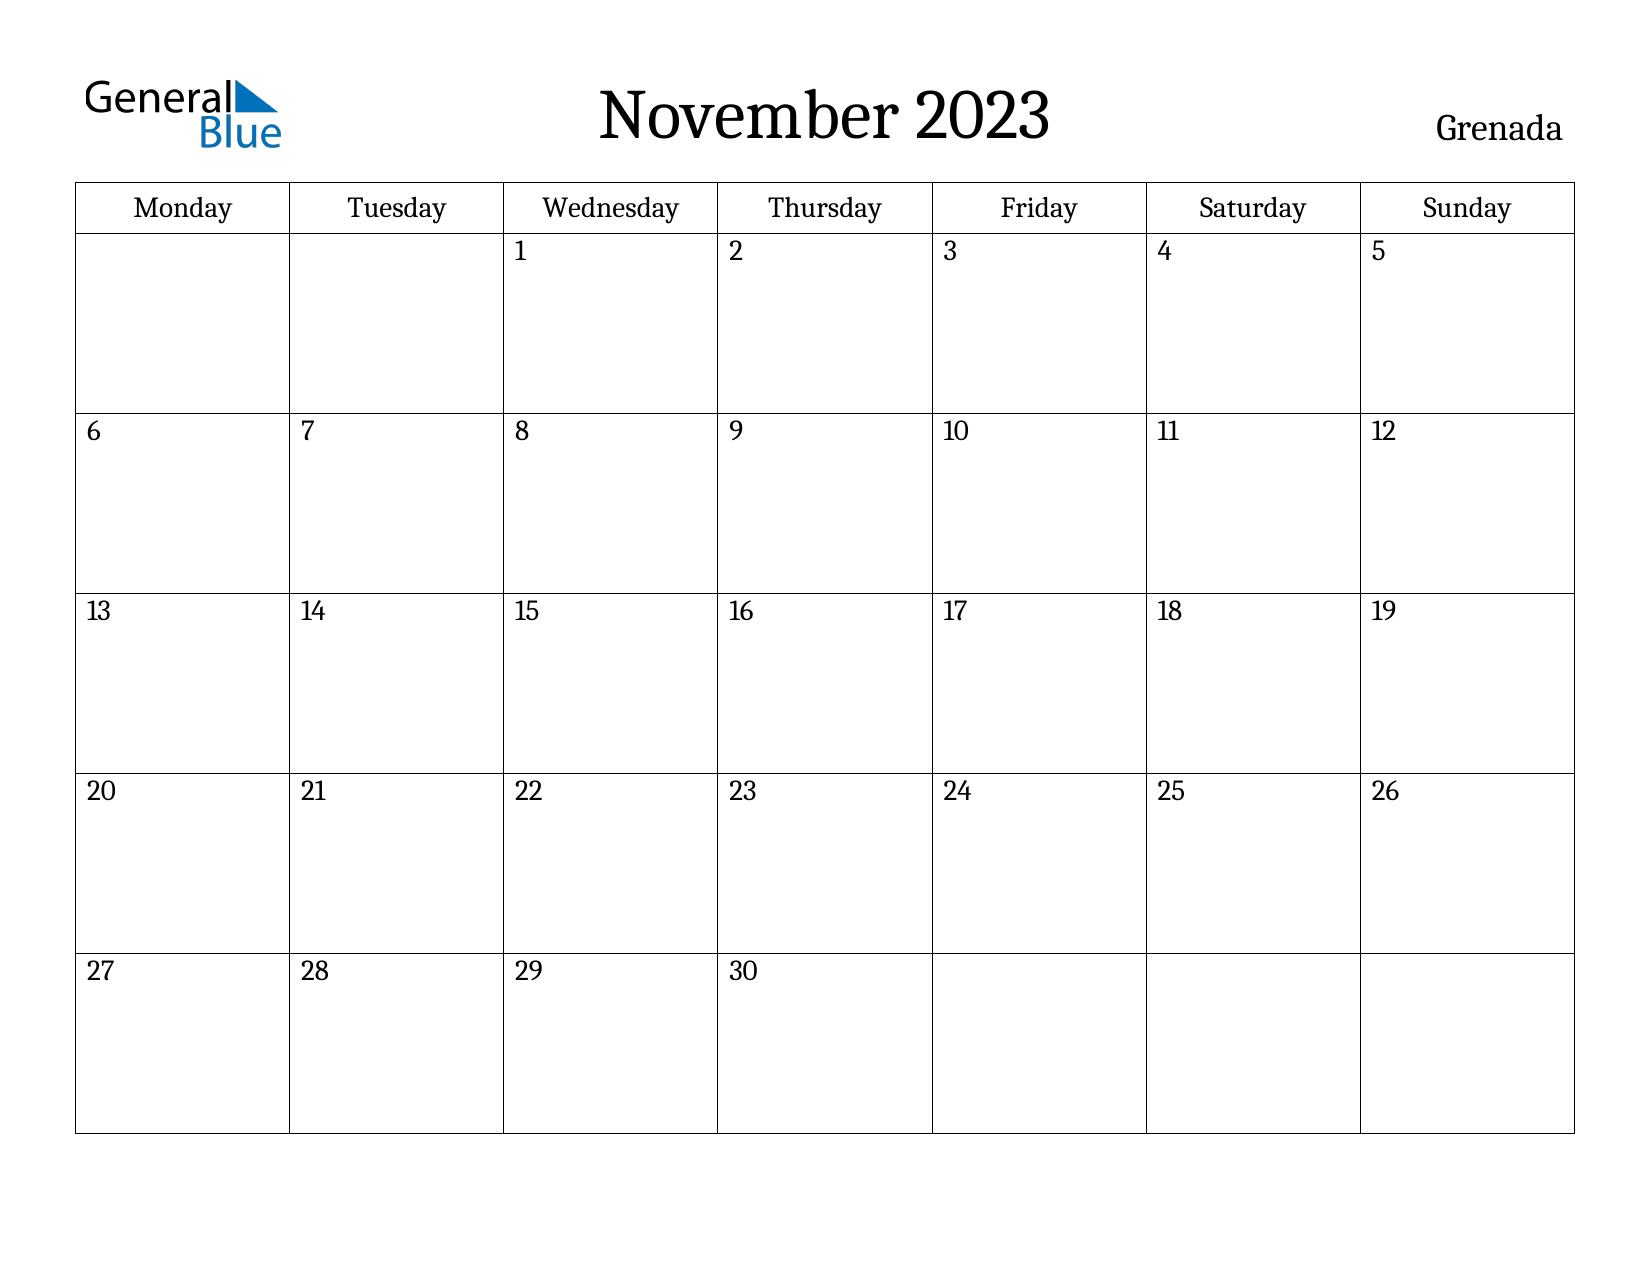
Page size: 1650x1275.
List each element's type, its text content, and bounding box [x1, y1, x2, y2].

table_cell [1147, 808, 1360, 953]
table_cell 30 [718, 954, 932, 987]
table_header [76, 75, 503, 182]
table_cell Wednesday [504, 183, 717, 233]
table_cell 1 [504, 234, 717, 267]
table_cell 4 [1147, 234, 1360, 267]
table_cell [1361, 988, 1574, 1133]
table_cell [718, 808, 932, 953]
table_cell [76, 988, 289, 1133]
table_cell 17 [933, 594, 1146, 627]
table_cell [1147, 448, 1360, 593]
table_cell 26 [1361, 774, 1574, 807]
table_cell [933, 627, 1146, 773]
table_cell 20 [76, 774, 289, 807]
table_cell [718, 267, 932, 413]
table_cell 19 [1361, 594, 1574, 627]
table_cell 29 [504, 954, 717, 987]
table_cell 22 [504, 774, 717, 807]
table_cell [933, 448, 1146, 593]
table_cell [1147, 988, 1360, 1133]
table_cell 25 [1147, 774, 1360, 807]
table_cell [504, 988, 717, 1133]
table_cell 10 [933, 414, 1146, 447]
table_cell [76, 234, 289, 267]
table_cell [504, 267, 717, 413]
table_cell 12 [1361, 414, 1574, 447]
table_cell 9 [718, 414, 932, 447]
table_cell 24 [933, 774, 1146, 807]
table_cell [504, 808, 717, 953]
table_cell 2 [718, 234, 932, 267]
table_cell [504, 627, 717, 773]
table_cell [1361, 954, 1574, 987]
table_cell [933, 267, 1146, 413]
table_cell [1147, 954, 1360, 987]
table_cell [1361, 448, 1574, 593]
table_cell Saturday [1147, 183, 1360, 233]
table_cell [76, 808, 289, 953]
table_cell [76, 627, 289, 773]
table_cell [76, 448, 289, 593]
table_cell 18 [1147, 594, 1360, 627]
table_cell [1361, 808, 1574, 953]
table_cell [290, 988, 503, 1133]
table_cell 15 [504, 594, 717, 627]
table_cell 28 [290, 954, 503, 987]
table_header Grenada [1146, 75, 1574, 182]
table_cell 11 [1147, 414, 1360, 447]
table_cell [718, 988, 932, 1133]
table_header November 2023 [504, 75, 1146, 182]
table_cell Monday [76, 183, 289, 233]
table_cell 16 [718, 594, 932, 627]
table_cell [718, 627, 932, 773]
table_cell 7 [290, 414, 503, 447]
table_cell 3 [933, 234, 1146, 267]
table_cell Tuesday [290, 183, 503, 233]
table_cell [504, 448, 717, 593]
table_cell [290, 808, 503, 953]
table_cell [76, 267, 289, 413]
table_cell [1147, 267, 1360, 413]
table_cell 21 [290, 774, 503, 807]
table_cell 23 [718, 774, 932, 807]
table_cell [933, 954, 1146, 987]
table_cell [718, 448, 932, 593]
table_cell Friday [933, 183, 1146, 233]
table_cell 6 [76, 414, 289, 447]
table_cell 13 [76, 594, 289, 627]
table_cell Sunday [1361, 183, 1574, 233]
table_cell [1361, 627, 1574, 773]
picture [86, 80, 281, 148]
table_cell 5 [1361, 234, 1574, 267]
table_cell [290, 627, 503, 773]
table_cell [290, 448, 503, 593]
table_cell [1147, 627, 1360, 773]
table_cell [290, 267, 503, 413]
table_cell [933, 988, 1146, 1133]
table_cell [290, 234, 503, 267]
table_cell [933, 808, 1146, 953]
table_cell 8 [504, 414, 717, 447]
table_cell 14 [290, 594, 503, 627]
table_cell [1361, 267, 1574, 413]
table_cell Thursday [718, 183, 932, 233]
table_cell 27 [76, 954, 289, 987]
